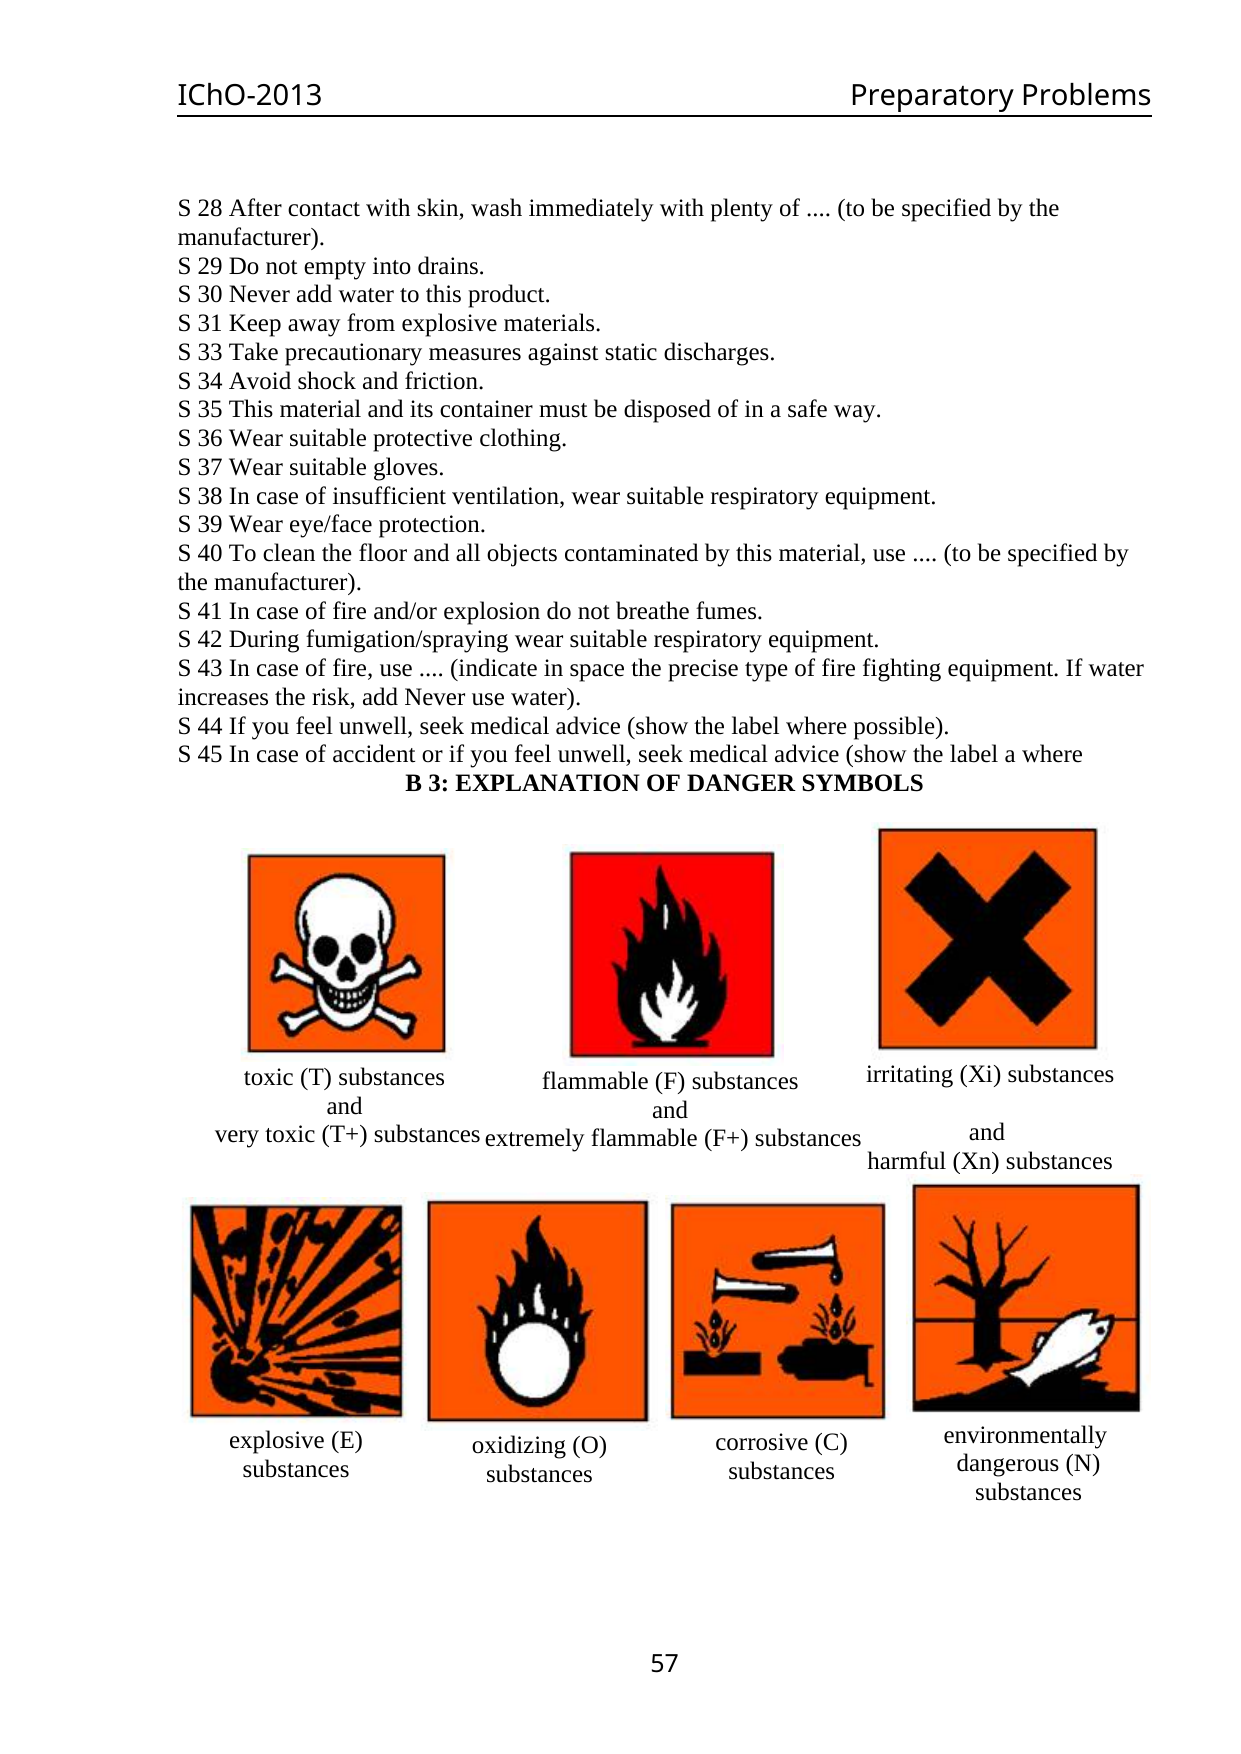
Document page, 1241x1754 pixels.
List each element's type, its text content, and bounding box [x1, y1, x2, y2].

table_header oxidizing (O) substances [418, 1175, 661, 1506]
table_header environmentally dangerous (N) substances [902, 1175, 1155, 1506]
picture [665, 1195, 898, 1428]
picture [420, 1192, 658, 1431]
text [177, 193, 1152, 768]
table_header flammable (F) substances and extremely flammable (F+) substances [483, 822, 863, 1174]
table_header toxic (T) substances and very toxic (T+) substances [212, 822, 483, 1174]
picture [240, 848, 455, 1062]
picture [871, 822, 1109, 1060]
table_header explosive (E) substances [174, 1175, 417, 1506]
picture [905, 1174, 1151, 1420]
subtitle B 3: EXPLANATION OF DANGER SYMBOLS [177, 768, 1152, 797]
table_header corrosive (C) substances [661, 1175, 902, 1506]
table_header irritating (Xi) substances and harmful (Xn) substances [863, 822, 1117, 1174]
picture [562, 844, 784, 1066]
picture [181, 1197, 410, 1426]
